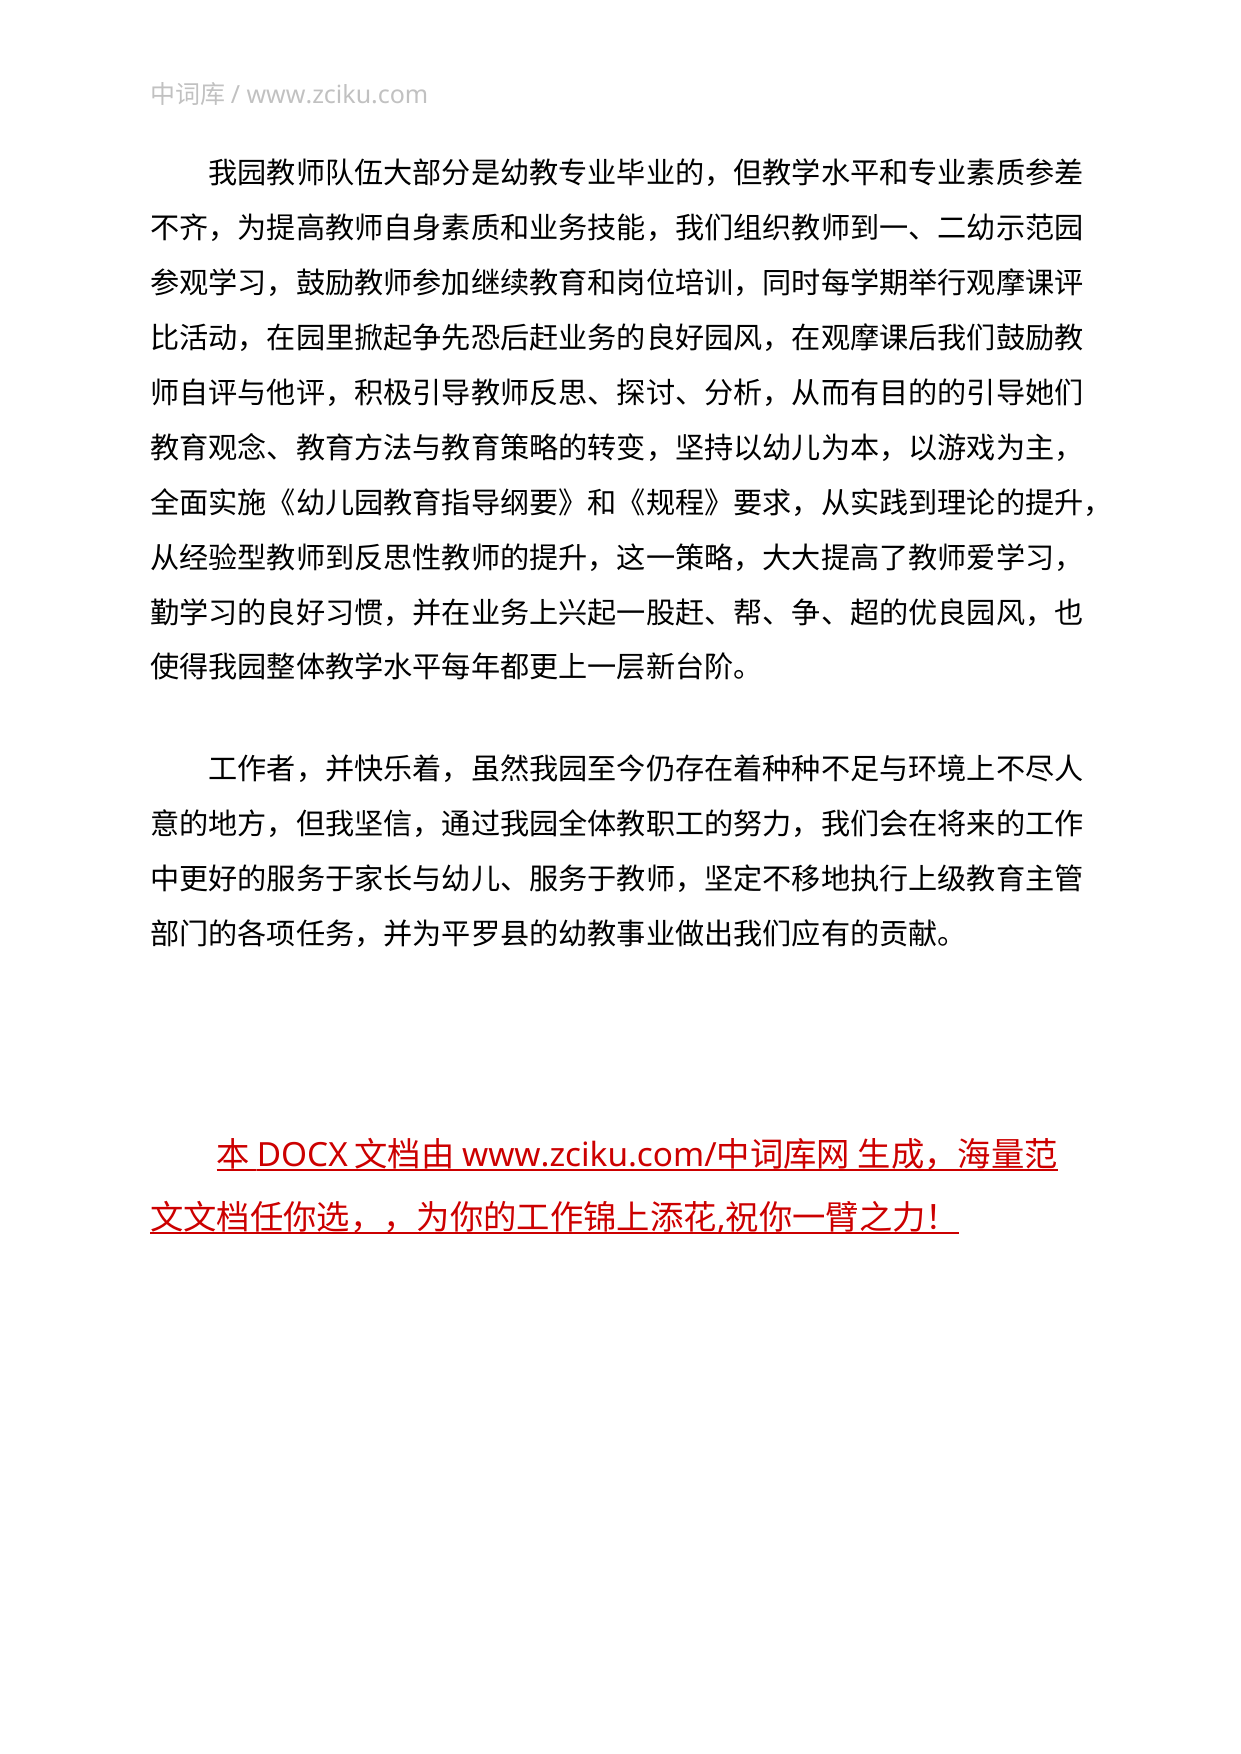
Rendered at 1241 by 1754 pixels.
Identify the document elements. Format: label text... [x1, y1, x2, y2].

text 本DOCX文档由 www.zciku.com/中词库网 生成，海量范文文档任你选，，为你的工作锦上添花,祝你一臂之力！ [150, 1128, 1090, 1239]
text 工作者，并快乐着，虽然我园至今仍存在着种种不足与环境上不尽人意的地方，但我坚信，通过我园全体教职工的努力，我们会在将来的工作中更好的服务于家长与幼儿、服务于教师，坚定不移地执行上级教育主管部门的各项任务，并为平罗县的幼教事业做出我们应有的贡献。 [150, 746, 1090, 953]
text 我园教师队伍大部分是幼教专业毕业的，但教学水平和专业素质参差不齐，为提高教师自身素质和业务技能，我们组织教师到一、二幼示范园参观学习，鼓励教师参加继续教育和岗位培训，同时每学期举行观摩课评比活动，在园里掀起争先恐后赶业务的良好园风，在观摩课后我们鼓励教师自评与他评，积极引导教师反思、探讨、分析，从而有目的的引导她们教育观念、教育方法与教育策略的转变，坚持以幼儿为本，以游戏为主，全面实施《幼儿园教育指导纲要》和《规程》要求，从实践到理论的提升，从经验型教师到反思性教师的提升，这一策略，大大提高了教师爱学习，勤学习的良好习惯，并在业务上兴起一股赶、帮、争、超的优良园风，也使得我园整体教学水平每年都更上一层新台阶。 [150, 150, 1090, 686]
